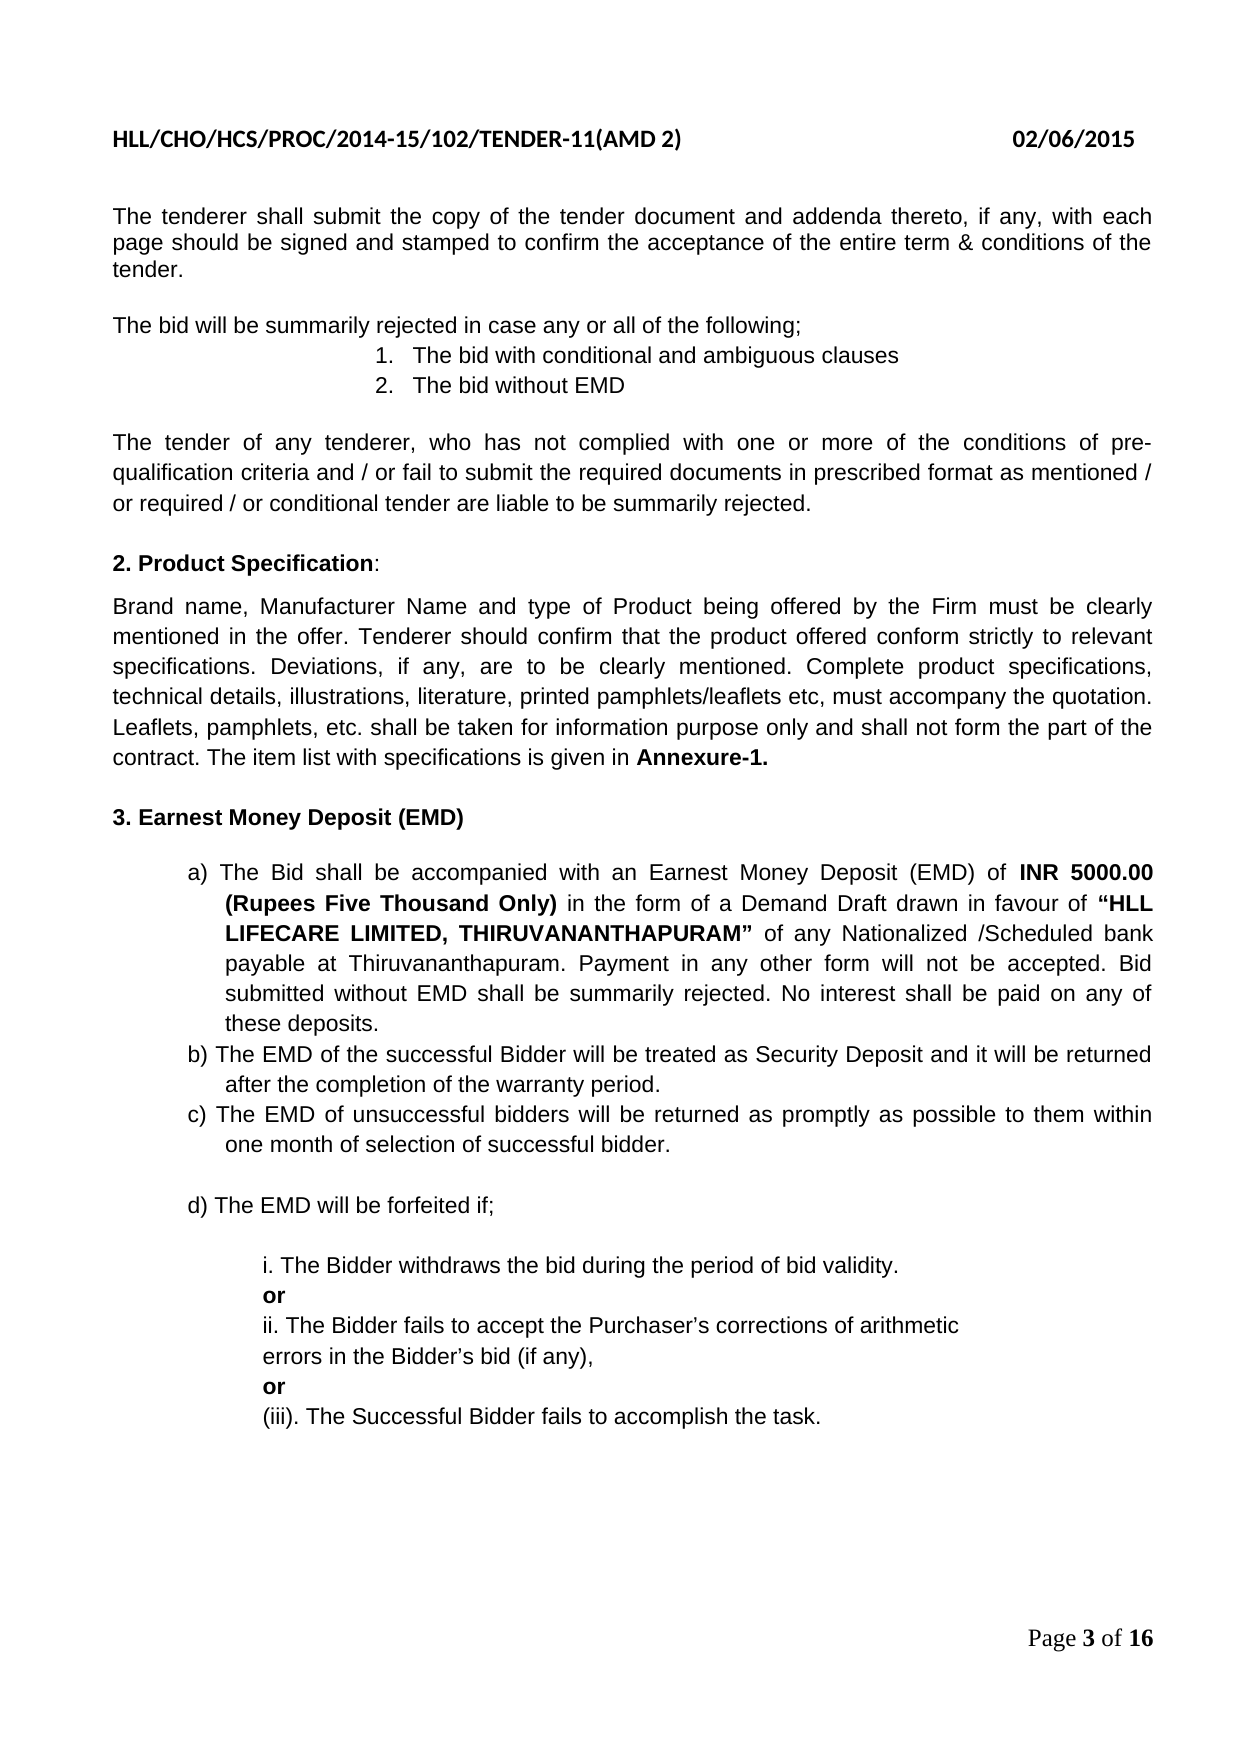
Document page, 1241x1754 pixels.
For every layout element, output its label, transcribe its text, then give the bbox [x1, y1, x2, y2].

text Brand name, Manufacturer Name and type of Product being offered by the Firm must be clearly mentioned in the offer. Tenderer should confirm that the product offered conform strictly to relevant specifications. Deviations, if any, are to be clearly mentioned. Complete product specifications, technical details, illustrations, literature, printed pamphlets/leaflets etc, must accompany the quotation. Leaflets, pamphlets, etc. shall be taken for information purpose only and shall not form the part of the contract. The item list with specifications is given in Annexure-1. [112, 593, 1153, 770]
list The bid with conditional and ambiguous clauses [375, 342, 1153, 369]
text b) The EMD of the successful Bidder will be treated as Security Deposit and it will be returned after the completion of the warranty period. [187, 1041, 1153, 1097]
text errors in the Bidder’s bid (if any), [262, 1343, 1153, 1369]
list The bid without EMD [375, 372, 1153, 399]
text d) The EMD will be forfeited if; [187, 1192, 1153, 1218]
text c) The EMD of unsuccessful bidders will be returned as promptly as possible to them within one month of selection of successful bidder. [187, 1101, 1153, 1157]
text 2. Product Specification: [112, 550, 1153, 576]
text a) The Bid shall be accompanied with an Earnest Money Deposit (EMD) of INR 5000.00 (Rupees Five Thousand Only) in the form of a Demand Draft drawn in favour of “HLL LIFECARE LIMITED, THIRUVANANTHAPURAM” of any Nationalized /Scheduled bank payable at Thiruvananthapuram. Payment in any other form will not be accepted. Bid submitted without EMD shall be summarily rejected. No interest shall be paid on any of these deposits. [187, 859, 1153, 1037]
text 3. Earnest Money Deposit (EMD) [112, 804, 1153, 830]
text (iii). The Successful Bidder fails to accomplish the task. [262, 1403, 1153, 1429]
text The tenderer shall submit the copy of the tender document and addenda thereto, if any, with each page should be signed and stamped to confirm the acceptance of the entire term & conditions of the tender. [112, 203, 1153, 282]
text or [187, 1282, 1153, 1308]
text or [187, 1373, 1153, 1399]
text i. The Bidder withdraws the bid during the period of bid validity. [187, 1252, 1153, 1278]
text ii. The Bidder fails to accept the Purchaser’s corrections of arithmetic [262, 1312, 1153, 1339]
text The tender of any tenderer, who has not complied with one or more of the conditions of pre-qualification criteria and / or fail to submit the required documents in prescribed format as mentioned / or required / or conditional tender are liable to be summarily rejected. [112, 429, 1153, 516]
text The bid will be summarily rejected in case any or all of the following; [112, 312, 1153, 338]
